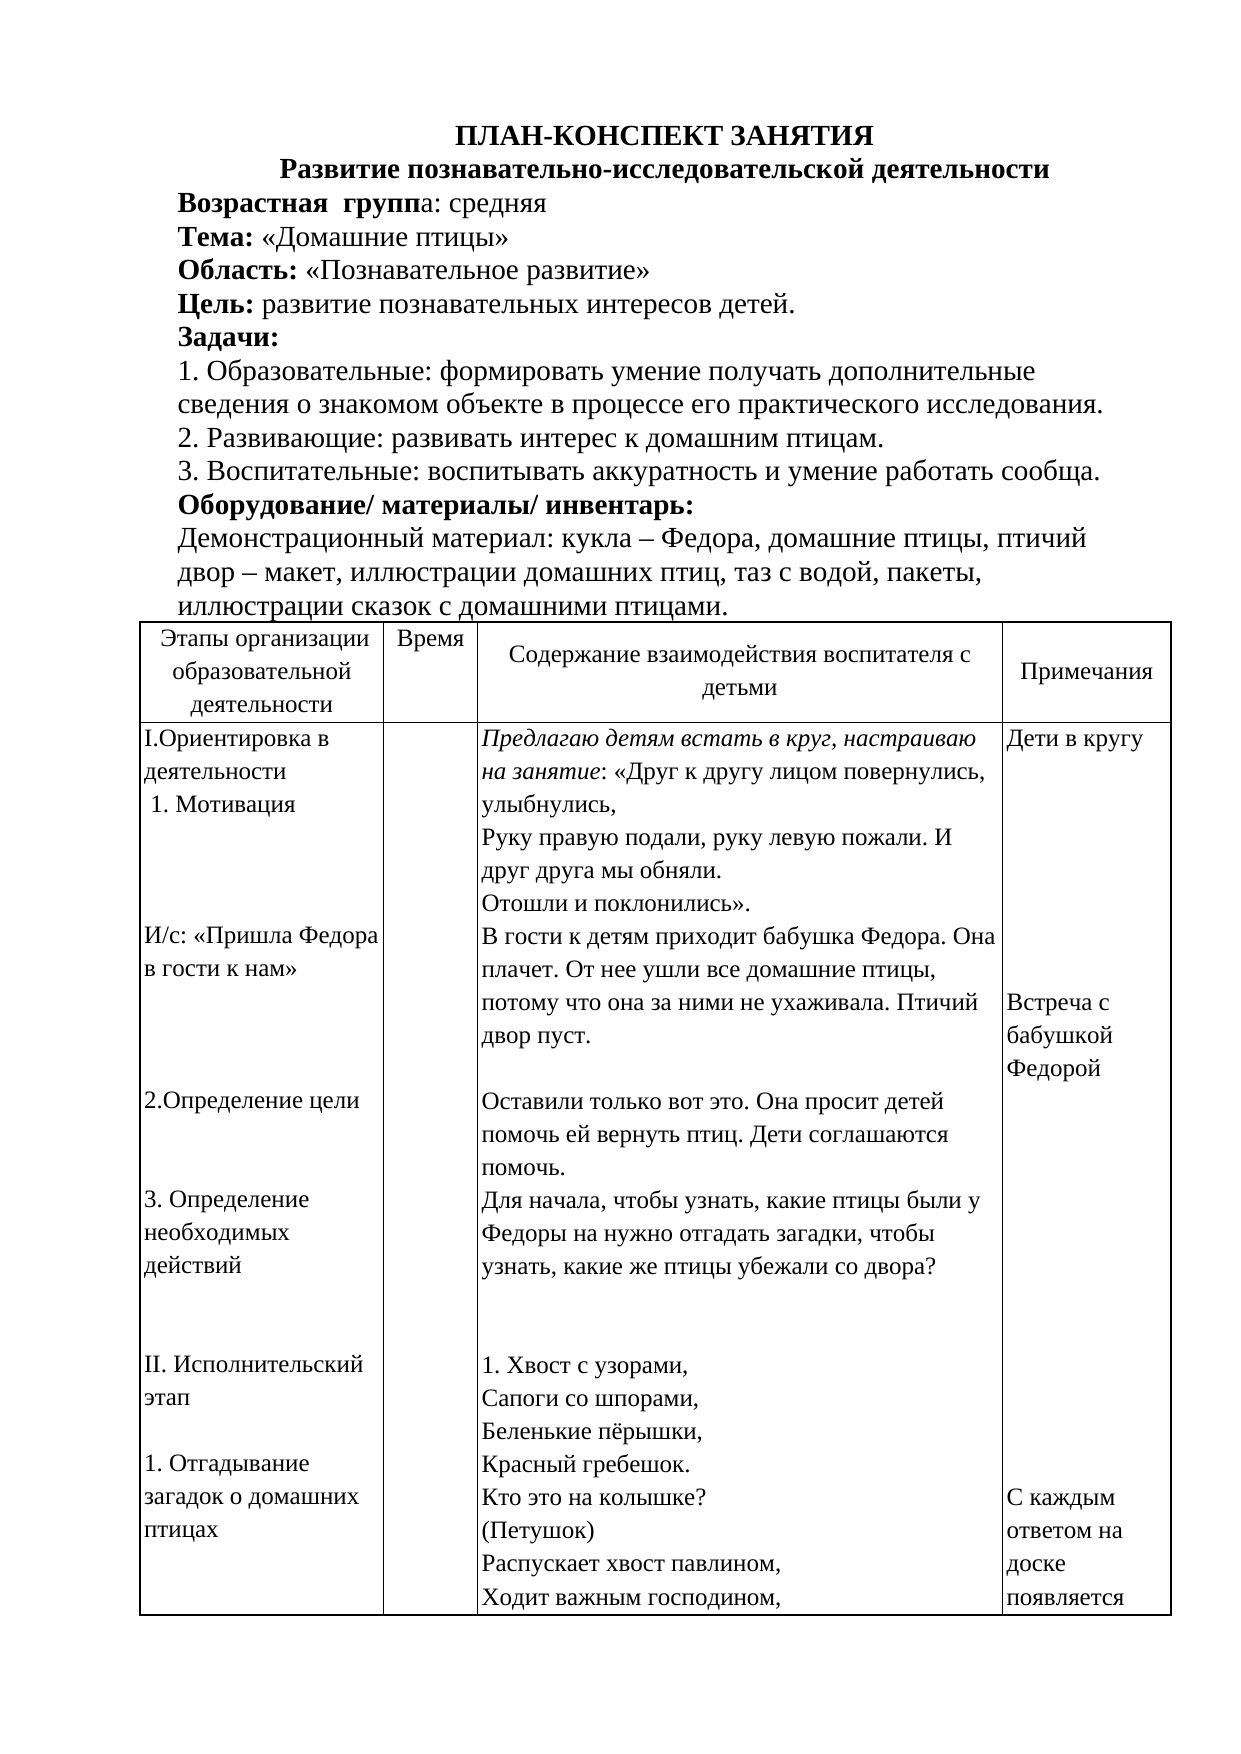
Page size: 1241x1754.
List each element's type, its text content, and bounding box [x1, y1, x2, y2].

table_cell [478, 723, 1002, 1614]
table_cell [1003, 723, 1170, 1614]
table_cell [384, 723, 477, 1614]
text 3. Воспитательные: воспитывать аккуратность и умение работать сообща. [177, 453, 1152, 487]
title Возрастная группа: средняя Тема: «Домашние птицы» [177, 185, 1152, 252]
table_header Время [384, 623, 477, 721]
table_header Содержание взаимодействия воспитателя с детьми [478, 623, 1002, 721]
title Область: «Познавательное развитие» [177, 252, 1152, 286]
text Задачи: [177, 319, 1152, 353]
text Оборудование/ материалы/ инвентарь: [177, 487, 1152, 521]
text Демонстрационный материал: кукла – Федора, домашние птицы, птичий двор – макет, иллюстрации домашних птиц, таз с водой, пакеты, иллюстрации сказок с домашними птицами. [177, 521, 1152, 621]
text 2. Развивающие: развивать интерес к домашним птицам. [177, 420, 1152, 453]
text 1. Образовательные: формировать умение получать дополнительные сведения о знакомом объекте в процессе его практического исследования. [177, 353, 1152, 420]
table_header Примечания [1003, 623, 1170, 721]
title ПЛАН-КОНСПЕКТ ЗАНЯТИЯ [177, 118, 1152, 152]
title Развитие познавательно-исследовательской деятельности [177, 152, 1152, 185]
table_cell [141, 723, 383, 1614]
text Цель: развитие познавательных интересов детей. [177, 286, 1152, 319]
table_header Этапы организации образовательной деятельности [141, 623, 383, 721]
